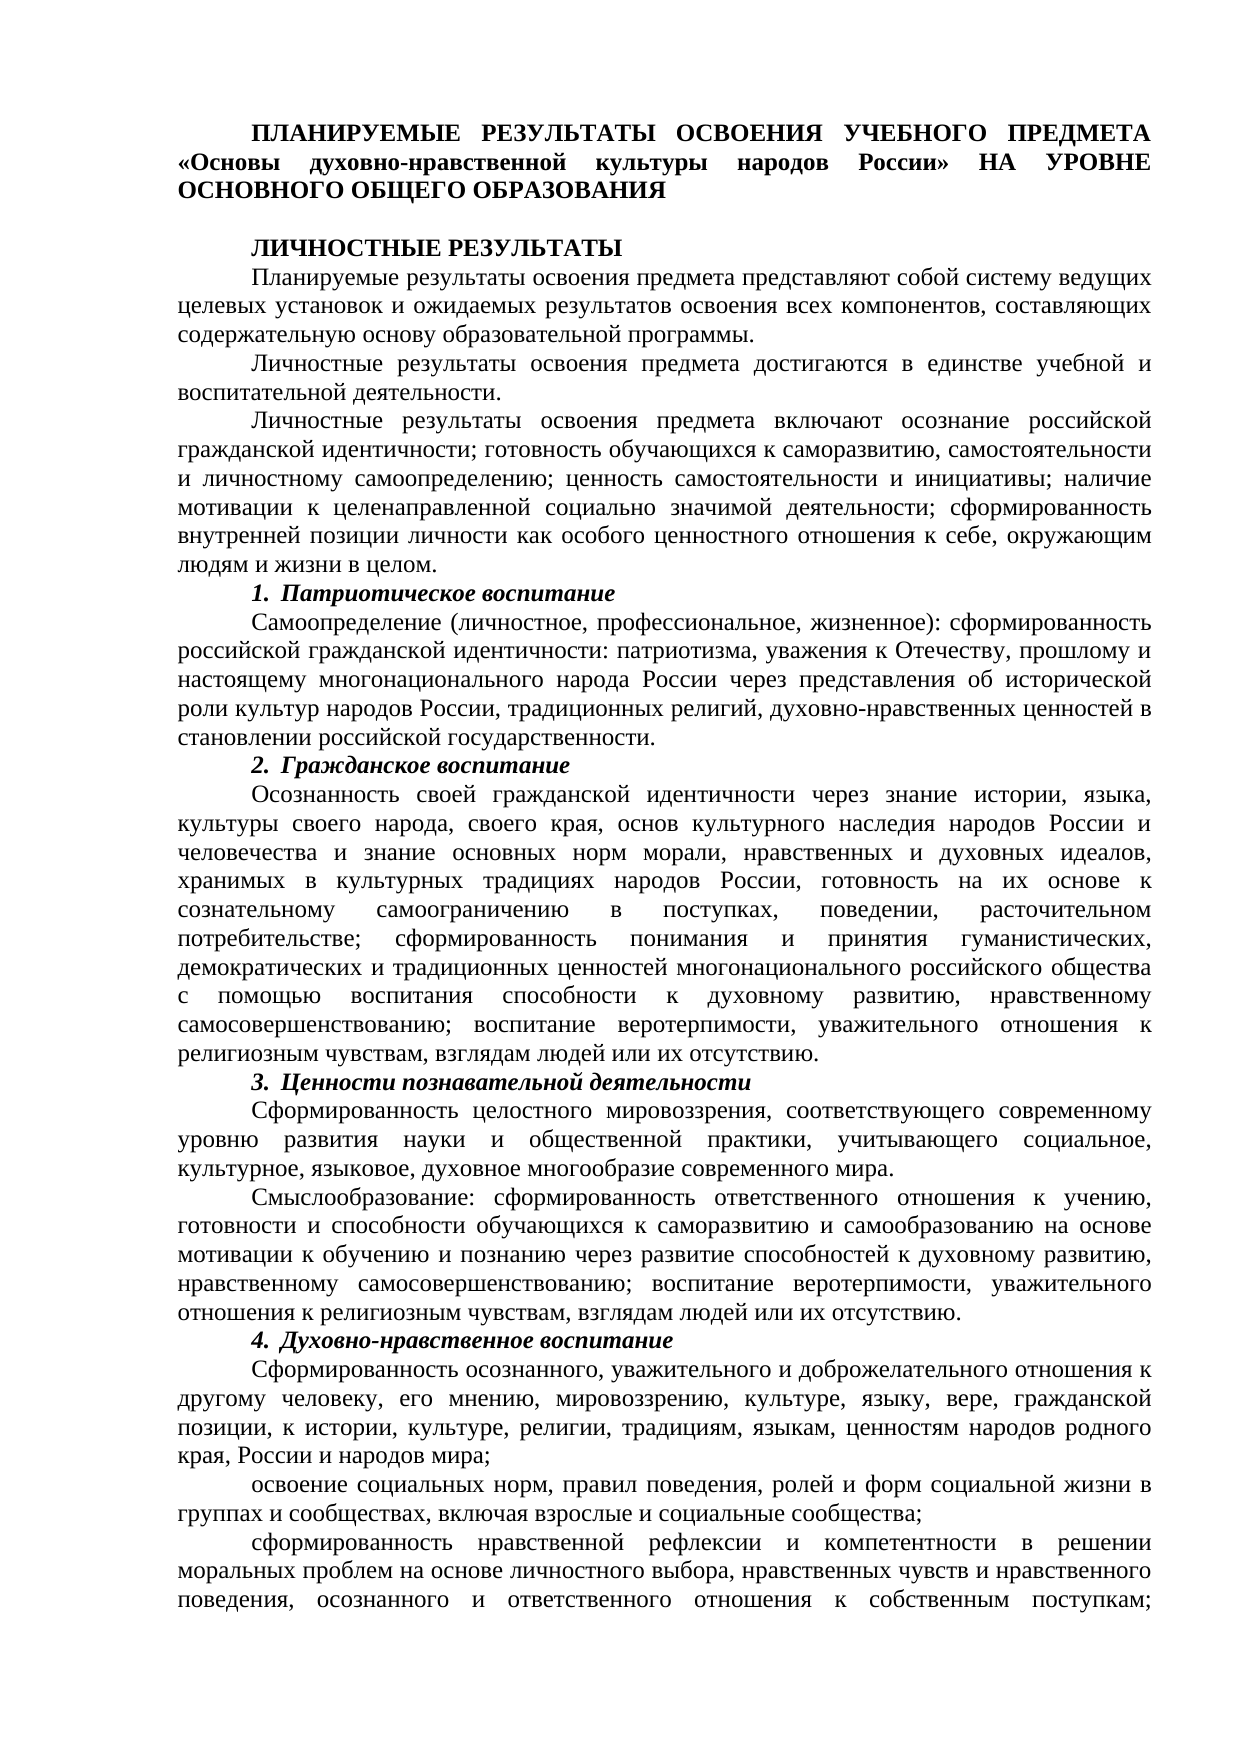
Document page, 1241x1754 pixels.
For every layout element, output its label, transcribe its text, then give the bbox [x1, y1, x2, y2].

text 2. Гражданское воспитание [177, 751, 1152, 779]
text 1. Патриотическое воспитание [177, 578, 1152, 607]
text освоение социальных норм, правил поведения, ролей и форм социальной жизни в группах и сообществах, включая взрослые и социальные сообщества; [177, 1469, 1152, 1527]
text 3. Ценности познавательной деятельности [177, 1067, 1152, 1096]
text Личностные результаты освоения предмета достигаются в единстве учебной и воспитательной деятельности. [177, 348, 1152, 406]
text Сформированность осознанного, уважительного и доброжелательного отношения к другому человеку, его мнению, мировоззрению, культуре, языку, вере, гражданской позиции, к истории, культуре, религии, традициям, языкам, ценностям народов родного края, России и народов мира; [177, 1354, 1152, 1469]
text ЛИЧНОСТНЫЕ РЕЗУЛЬТАТЫ [177, 233, 1152, 262]
text ПЛАНИРУЕМЫЕ РЕЗУЛЬТАТЫ ОСВОЕНИЯ УЧЕБНОГО ПРЕДМЕТА «Основы духовно-нравственной культуры народов России» НА УРОВНЕ ОСНОВНОГО ОБЩЕГО ОБРАЗОВАНИЯ [177, 118, 1152, 204]
text Личностные результаты освоения предмета включают осознание российской гражданской идентичности; готовность обучающихся к саморазвитию, самостоятельности и личностному самоопределению; ценность самостоятельности и инициативы; наличие мотивации к целенаправленной социально значимой деятельности; сформированность внутренней позиции личности как особого ценностного отношения к себе, окружающим людям и жизни в целом. [177, 406, 1152, 578]
text Сформированность целостного мировоззрения, соответствующего современному уровню развития науки и общественной практики, учитывающего социальное, культурное, языковое, духовное многообразие современного мира. [177, 1096, 1152, 1182]
text 4. Духовно-нравственное воспитание [177, 1326, 1152, 1354]
text Планируемые результаты освоения предмета представляют собой систему ведущих целевых установок и ожидаемых результатов освоения всех компонентов, составляющих содержательную основу образовательной программы. [177, 262, 1152, 348]
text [177, 1527, 1152, 1613]
text Самоопределение (личностное, профессиональное, жизненное): сформированность российской гражданской идентичности: патриотизма, уважения к Отечеству, прошлому и настоящему многонационального народа России через представления об исторической роли культур народов России, традиционных религий, духовно-нравственных ценностей в становлении российской государственности. [177, 607, 1152, 751]
text Смыслообразование: сформированность ответственного отношения к учению, готовности и способности обучающихся к саморазвитию и самообразованию на основе мотивации к обучению и познанию через развитие способностей к духовному развитию, нравственному самосовершенствованию; воспитание веротерпимости, уважительного отношения к религиозным чувствам, взглядам людей или их отсутствию. [177, 1182, 1152, 1326]
text Осознанность своей гражданской идентичности через знание истории, языка, культуры своего народа, своего края, основ культурного наследия народов России и человечества и знание основных норм морали, нравственных и духовных идеалов, хранимых в культурных традициях народов России, готовность на их основе к сознательному самоограничению в поступках, поведении, расточительном потребительстве; сформированность понимания и принятия гуманистических, демократических и традиционных ценностей многонационального российского общества с помощью воспитания способности к духовному развитию, нравственному самосовершенствованию; воспитание веротерпимости, уважительного отношения к религиозным чувствам, взглядам людей или их отсутствию. [177, 779, 1152, 1067]
